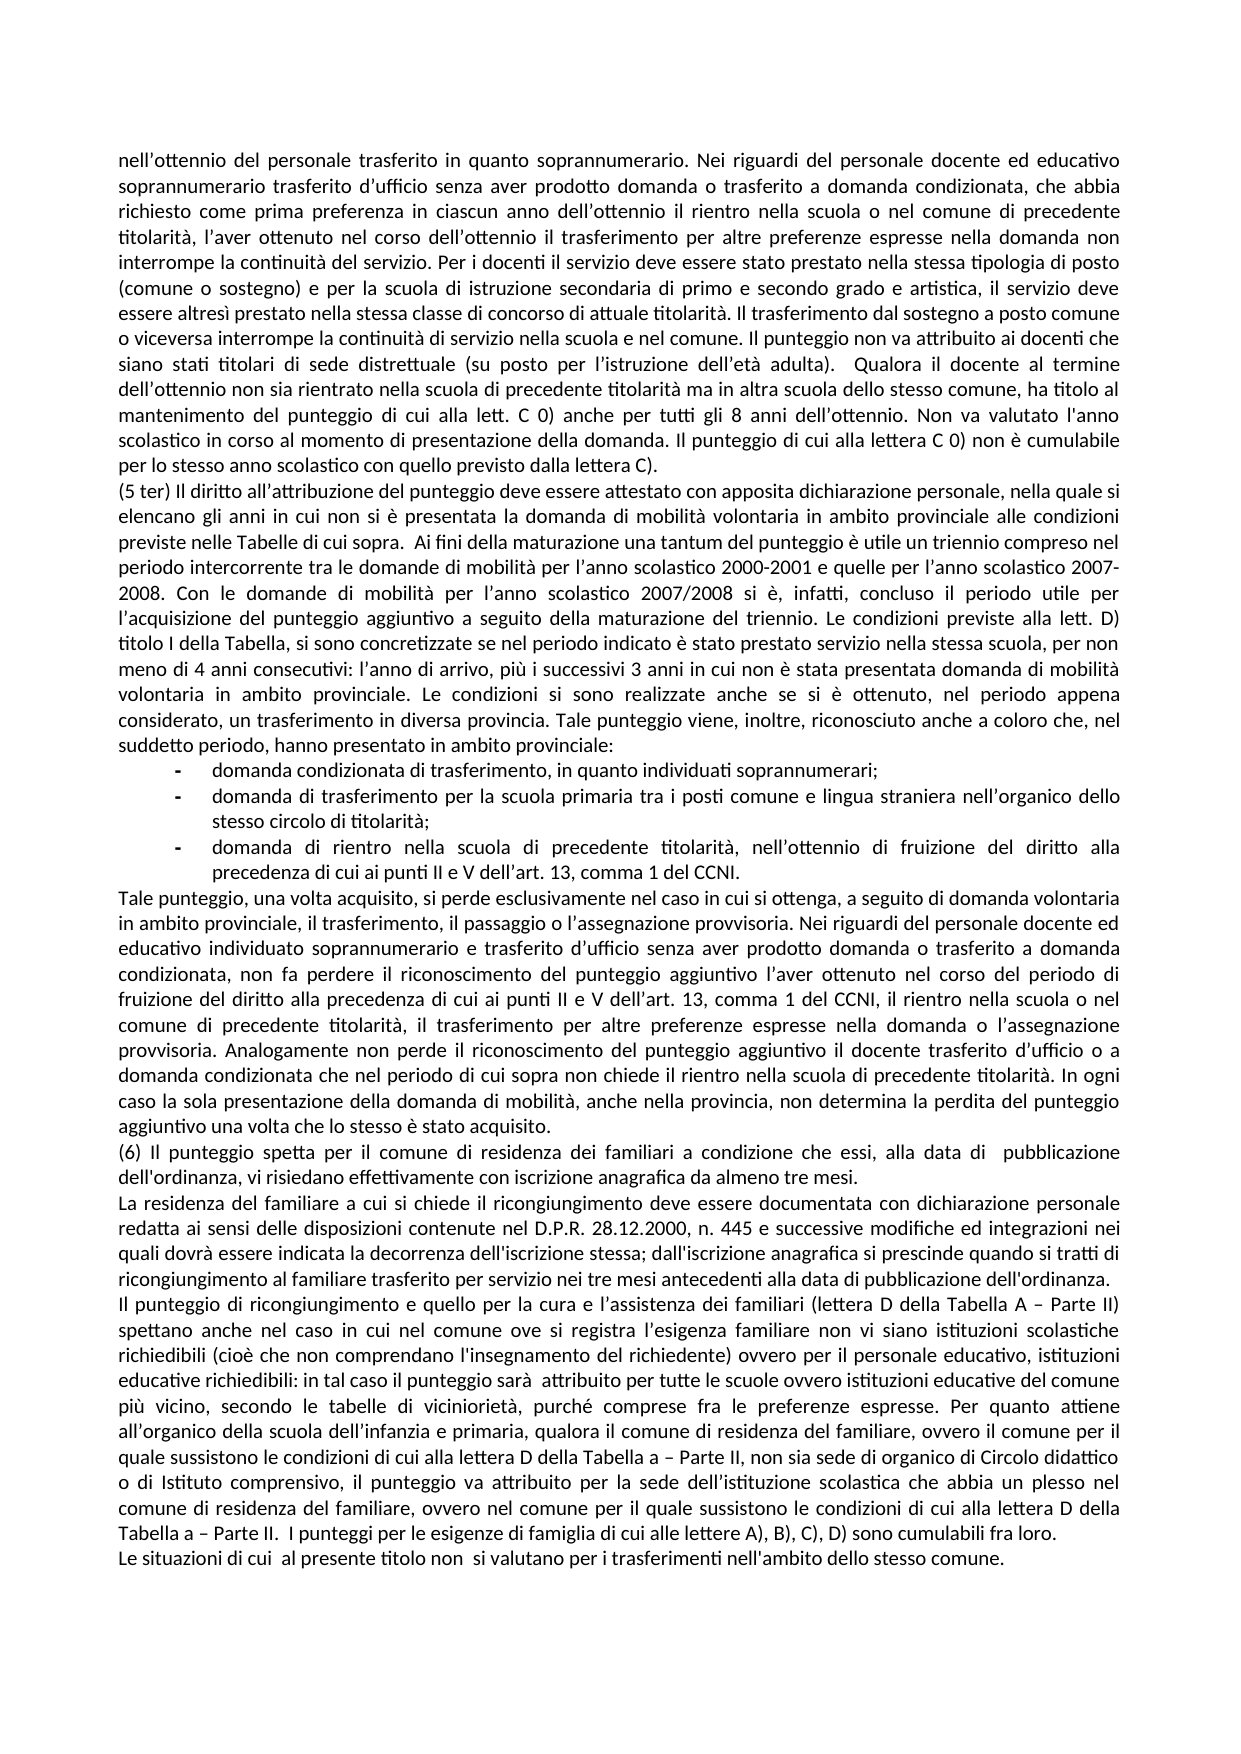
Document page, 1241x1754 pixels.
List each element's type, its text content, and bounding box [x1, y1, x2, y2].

list domanda condizionata di trasferimento, in quanto individuati soprannumerari; [174, 758, 1122, 783]
text (5 ter) Il diritto all’attribuzione del punteggio deve essere attestato con apposita dichiarazione personale, nella quale si elencano gli anni in cui non si è presentata la domanda di mobilità volontaria in ambito provinciale alle condizioni previste nelle Tabelle di cui sopra. Ai fini della maturazione una tantum del punteggio è utile un triennio compreso nel periodo intercorrente tra le domande di mobilità per l’anno scolastico 2000-2001 e quelle per l’anno scolastico 2007-2008. Con le domande di mobilità per l’anno scolastico 2007/2008 si è, infatti, concluso il periodo utile per l’acquisizione del punteggio aggiuntivo a seguito della maturazione del triennio. Le condizioni previste alla lett. D) titolo I della Tabella, si sono concretizzate se nel periodo indicato è stato prestato servizio nella stessa scuola, per non meno di 4 anni consecutivi: l’anno di arrivo, più i successivi 3 anni in cui non è stata presentata domanda di mobilità volontaria in ambito provinciale. Le condizioni si sono realizzate anche se si è ottenuto, nel periodo appena considerato, un trasferimento in diversa provincia. Tale punteggio viene, inoltre, riconosciuto anche a coloro che, nel suddetto periodo, hanno presentato in ambito provinciale: [118, 478, 1122, 758]
text Il punteggio di ricongiungimento e quello per la cura e l’assistenza dei familiari (lettera D della Tabella A – Parte II) spettano anche nel caso in cui nel comune ove si registra l’esigenza familiare non vi siano istituzioni scolastiche richiedibili (cioè che non comprendano l'insegnamento del richiedente) ovvero per il personale educativo, istituzioni educative richiedibili: in tal caso il punteggio sarà attribuito per tutte le scuole ovvero istituzioni educative del comune più vicino, secondo le tabelle di viciniorietà, purché comprese fra le preferenze espresse. Per quanto attiene all’organico della scuola dell’infanzia e primaria, qualora il comune di residenza del familiare, ovvero il comune per il quale sussistono le condizioni di cui alla lettera D della Tabella a – Parte II, non sia sede di organico di Circolo didattico o di Istituto comprensivo, il punteggio va attribuito per la sede dell’istituzione scolastica che abbia un plesso nel comune di residenza del familiare, ovvero nel comune per il quale sussistono le condizioni di cui alla lettera D della Tabella a – Parte II. I punteggi per le esigenze di famiglia di cui alle lettere A), B), C), D) sono cumulabili fra loro. [118, 1291, 1122, 1546]
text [118, 148, 1122, 478]
text (6) Il punteggio spetta per il comune di residenza dei familiari a condizione che essi, alla data di pubblicazione dell'ordinanza, vi risiedano effettivamente con iscrizione anagrafica da almeno tre mesi. [118, 1139, 1122, 1190]
text Tale punteggio, una volta acquisito, si perde esclusivamente nel caso in cui si ottenga, a seguito di domanda volontaria in ambito provinciale, il trasferimento, il passaggio o l’assegnazione provvisoria. Nei riguardi del personale docente ed educativo individuato soprannumerario e trasferito d’ufficio senza aver prodotto domanda o trasferito a domanda condizionata, non fa perdere il riconoscimento del punteggio aggiuntivo l’aver ottenuto nel corso del periodo di fruizione del diritto alla precedenza di cui ai punti II e V dell’art. 13, comma 1 del CCNI, il rientro nella scuola o nel comune di precedente titolarità, il trasferimento per altre preferenze espresse nella domanda o l’assegnazione provvisoria. Analogamente non perde il riconoscimento del punteggio aggiuntivo il docente trasferito d’ufficio o a domanda condizionata che nel periodo di cui sopra non chiede il rientro nella scuola di precedente titolarità. In ogni caso la sola presentazione della domanda di mobilità, anche nella provincia, non determina la perdita del punteggio aggiuntivo una volta che lo stesso è stato acquisito. [118, 885, 1122, 1139]
text La residenza del familiare a cui si chiede il ricongiungimento deve essere documentata con dichiarazione personale redatta ai sensi delle disposizioni contenute nel D.P.R. 28.12.2000, n. 445 e successive modifiche ed integrazioni nei quali dovrà essere indicata la decorrenza dell'iscrizione stessa; dall'iscrizione anagrafica si prescinde quando si tratti di ricongiungimento al familiare trasferito per servizio nei tre mesi antecedenti alla data di pubblicazione dell'ordinanza. [118, 1190, 1122, 1291]
list domanda di trasferimento per la scuola primaria tra i posti comune e lingua straniera nell’organico dello stesso circolo di titolarità; [174, 783, 1122, 834]
list domanda di rientro nella scuola di precedente titolarità, nell’ottennio di fruizione del diritto alla precedenza di cui ai punti II e V dell’art. 13, comma 1 del CCNI. [174, 834, 1122, 885]
text Le situazioni di cui al presente titolo non si valutano per i trasferimenti nell'ambito dello stesso comune. [118, 1546, 1122, 1571]
